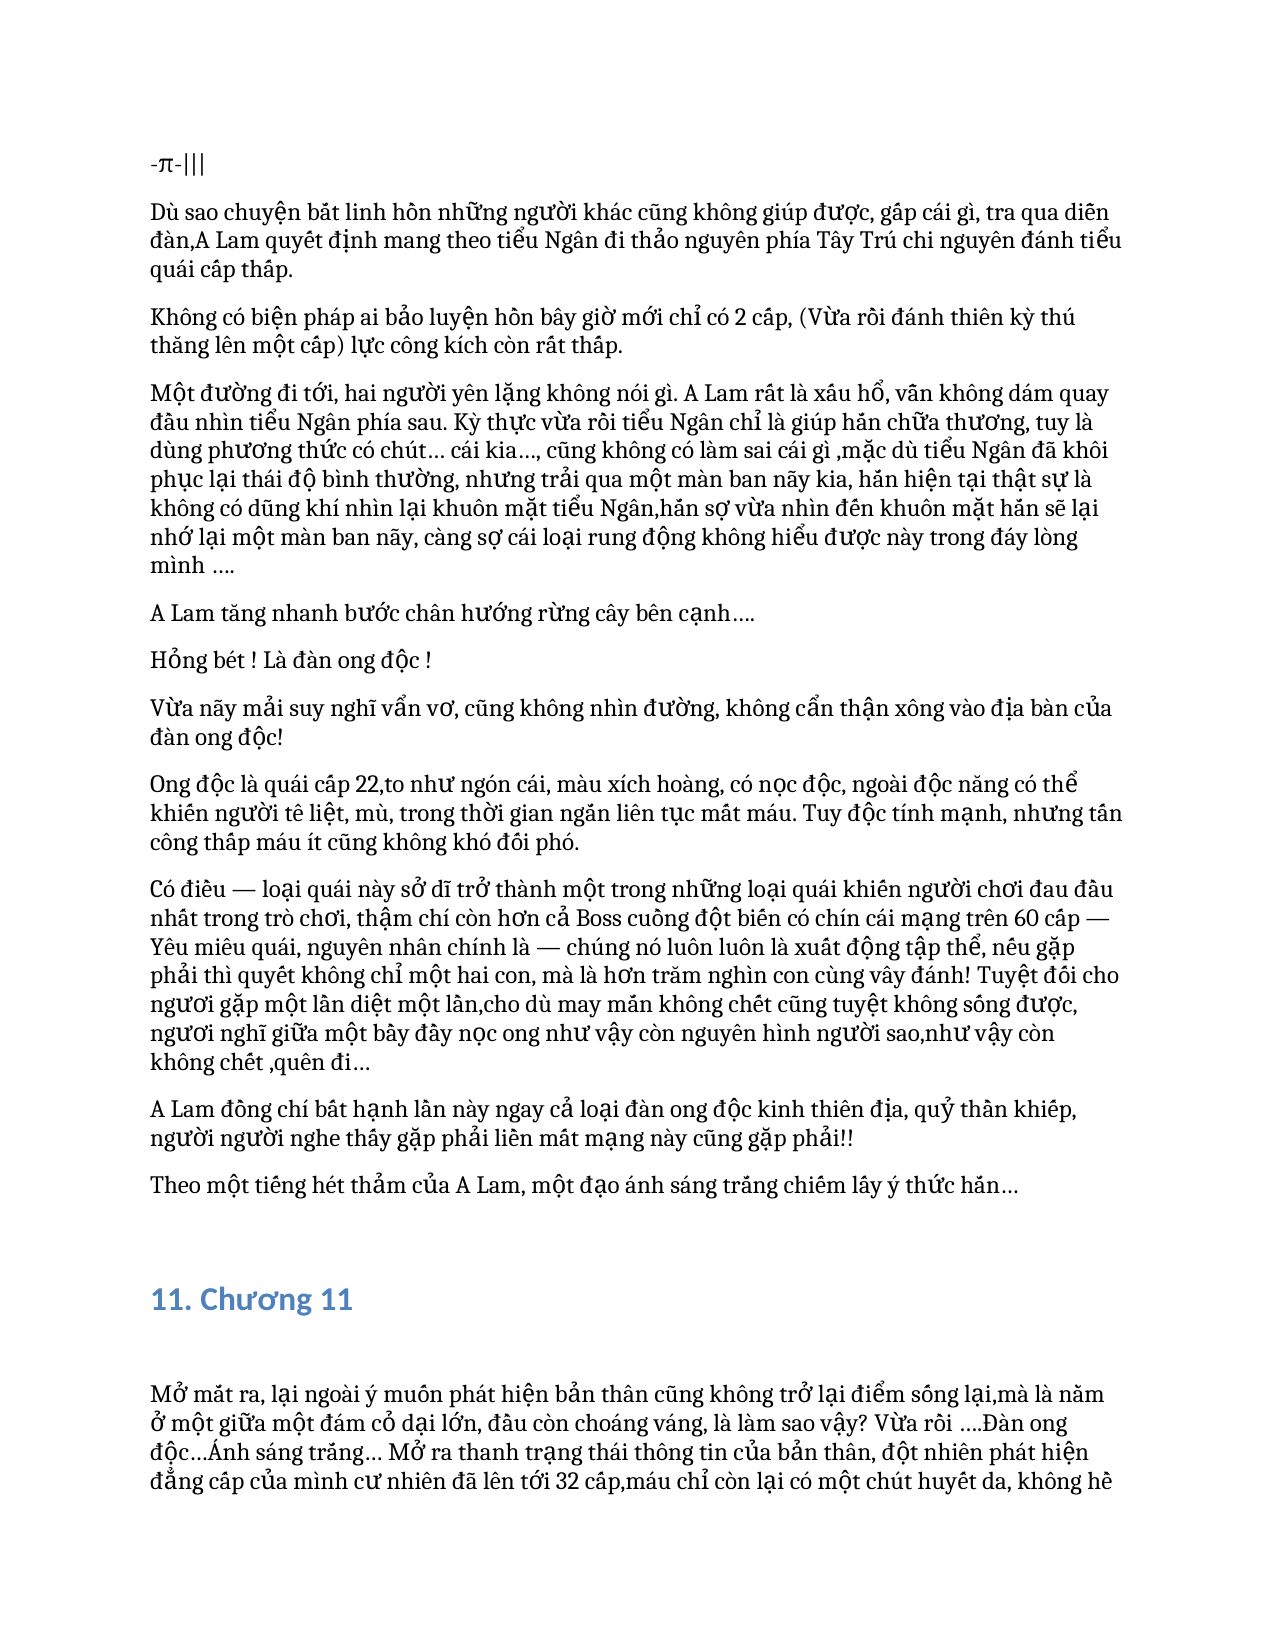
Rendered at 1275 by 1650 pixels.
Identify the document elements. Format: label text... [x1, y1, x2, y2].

text Theo một tiếng hét thảm của A Lam, một đạo ánh sáng trắng chiếm lấy ý thức hắn… [150, 1171, 1125, 1257]
text Dù sao chuyện bắt linh hồn những người khác cũng không giúp được, gấp cái gì, tra qua diễn đàn,A Lam quyết định mang theo tiểu Ngân đi thảo nguyên phía Tây Trú chi nguyên đánh tiểu quái cấp thấp. [150, 197, 1125, 284]
text A Lam đồng chí bất hạnh lần này ngay cả loại đàn ong độc kinh thiên địa, quỷ thần khiếp, người người nghe thấy gặp phải liền mất mạng này cũng gặp phải!! [150, 1095, 1125, 1152]
text -π-||| [150, 150, 1125, 179]
text Hỏng bét ! Là đàn ong độc ! [150, 646, 1125, 675]
text Không có biện pháp ai bảo luyện hồn bây giờ mới chỉ có 2 cấp, (Vừa rồi đánh thiên kỳ thú thăng lên một cấp) lực công kích còn rất thấp. [150, 302, 1125, 360]
subtitle 11. Chương 11 [150, 1278, 1125, 1319]
text Ong độc là quái cấp 22,to như ngón cái, màu xích hoàng, có nọc độc, ngoài độc năng có thể khiến người tê liệt, mù, trong thời gian ngắn liên tục mất máu. Tuy độc tính mạnh, nhưng tấn công thấp máu ít cũng không khó đối phó. [150, 770, 1125, 856]
text Vừa nãy mải suy nghĩ vẩn vơ, cũng không nhìn đường, không cẩn thận xông vào địa bàn của đàn ong độc! [150, 694, 1125, 751]
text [150, 1323, 1125, 1495]
text Có điều — loại quái này sở dĩ trở thành một trong những loại quái khiến người chơi đau đầu nhất trong trò chơi, thậm chí còn hơn cả Boss cuồng đột biến có chín cái mạng trên 60 cấp — Yêu miêu quái, nguyên nhân chính là — chúng nó luôn luôn là xuất động tập thể, nếu gặp phải thì quyết không chỉ một hai con, mà là hơn trăm nghìn con cùng vây đánh! Tuyệt đối cho ngươi gặp một lần diệt một lần,cho dù may mắn không chết cũng tuyệt không sống được, ngươi nghĩ giữa một bầy đầy nọc ong như vậy còn nguyên hình người sao,như vậy còn không chết ,quên đi… [150, 875, 1125, 1076]
text A Lam tăng nhanh bước chân hướng rừng cây bên cạnh…. [150, 599, 1125, 627]
text Một đường đi tới, hai người yên lặng không nói gì. A Lam rất là xấu hổ, vẫn không dám quay đầu nhìn tiểu Ngân phía sau. Kỳ thực vừa rồi tiểu Ngân chỉ là giúp hắn chữa thương, tuy là dùng phương thức có chút… cái kia…, cũng không có làm sai cái gì ,mặc dù tiểu Ngân đã khôi phục lại thái độ bình thường, nhưng trải qua một màn ban nãy kia, hắn hiện tại thật sự là không có dũng khí nhìn lại khuôn mặt tiểu Ngân,hắn sợ vừa nhìn đến khuôn mặt hắn sẽ lại nhớ lại một màn ban nãy, càng sợ cái loại rung động không hiểu được này trong đáy lòng mình …. [150, 379, 1125, 580]
